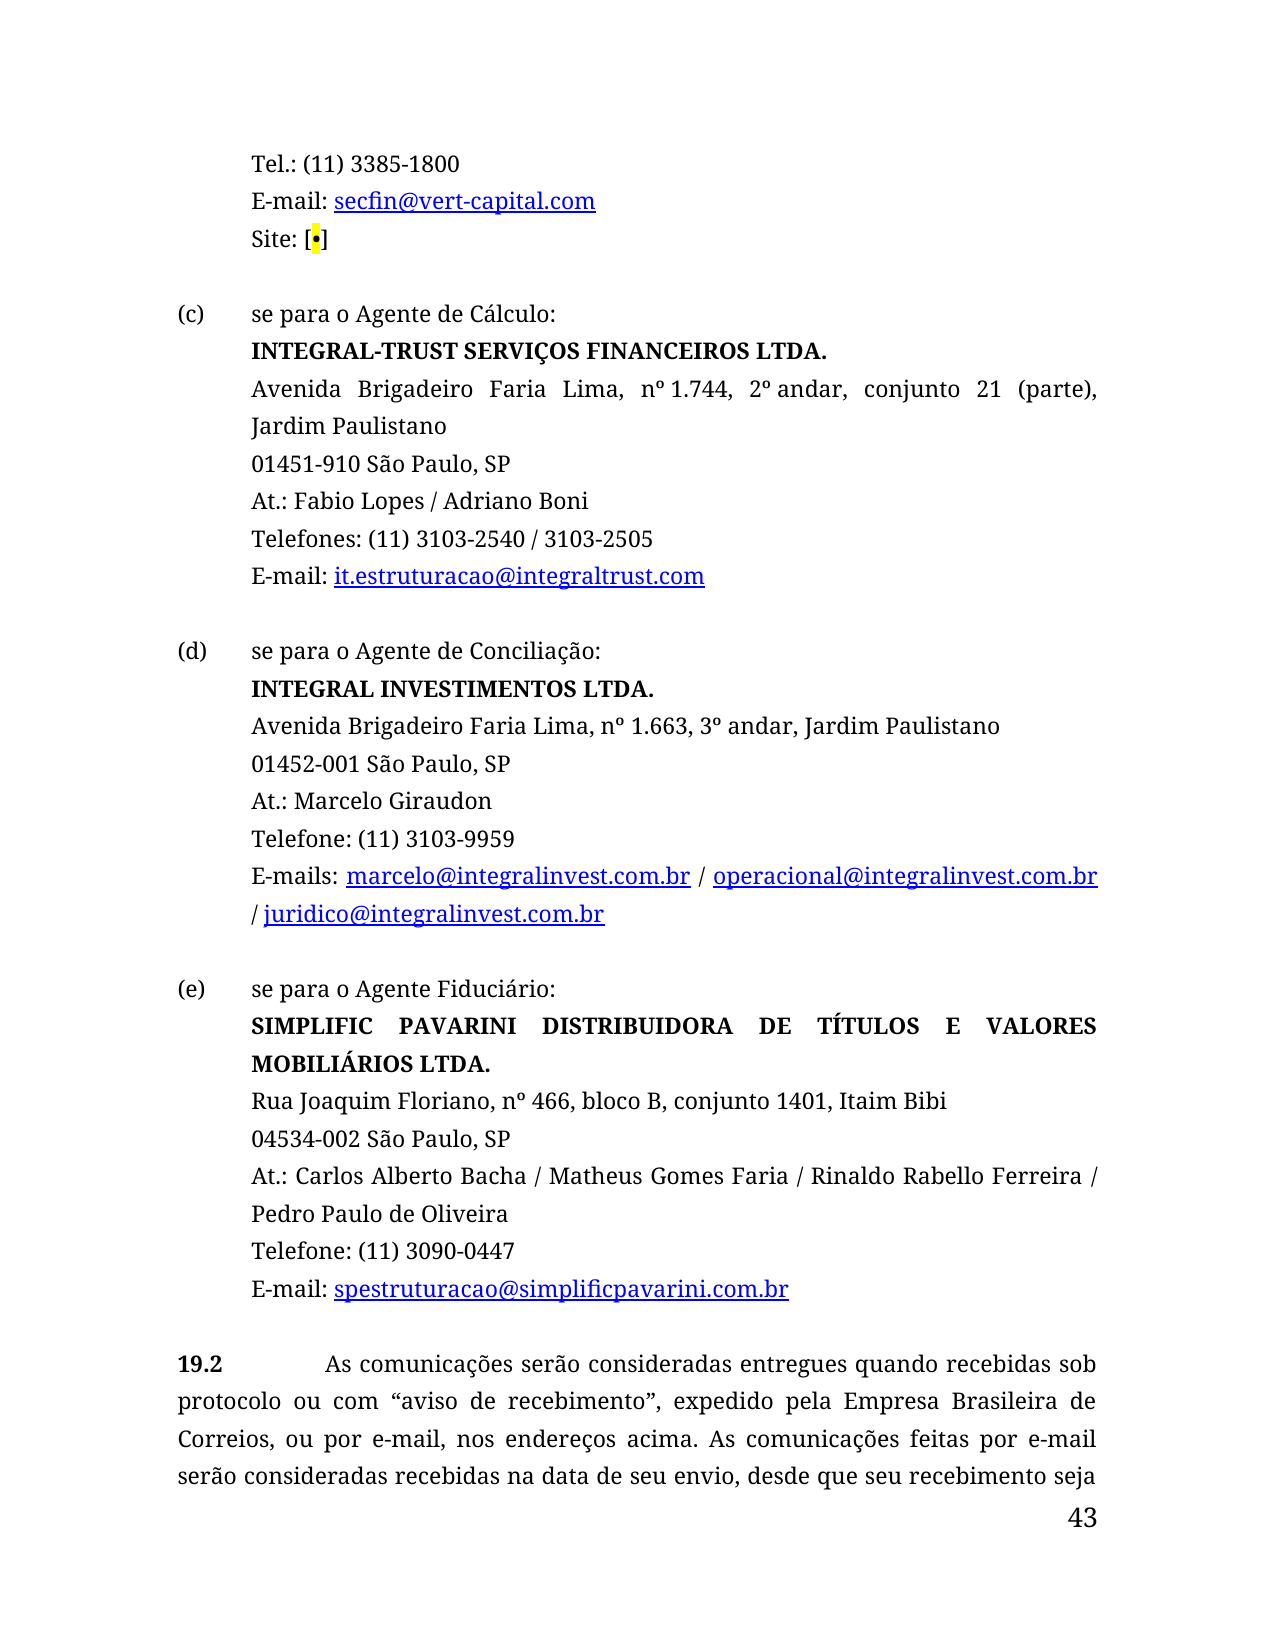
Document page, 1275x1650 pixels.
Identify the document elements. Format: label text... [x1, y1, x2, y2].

list se para o Agente de Conciliação: [177, 635, 1098, 666]
list se para o Agente de Cálculo: [177, 298, 1098, 329]
list At.: Fabio Lopes / Adriano Boni [251, 485, 1098, 516]
list Telefone: (11) 3103-9959 [251, 823, 1098, 854]
list INTEGRAL INVESTIMENTOS LTDA. [251, 673, 1098, 704]
text E-mail: spestruturacao@simplificpavarini.com.br [251, 1273, 1098, 1304]
text Telefone: (11) 3090-0447 [251, 1235, 1098, 1266]
text At.: Carlos Alberto Bacha / Matheus Gomes Faria / Rinaldo Rabello Ferreira / Pedro Paulo de Oliveira [251, 1160, 1098, 1229]
list Avenida Brigadeiro Faria Lima, nº 1.663, 3º andar, Jardim Paulistano [251, 710, 1098, 741]
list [177, 1348, 1098, 1491]
list Telefones: (11) 3103-2540 / 3103-2505 [251, 523, 1098, 554]
list 01452-001 São Paulo, SP [251, 748, 1098, 779]
list se para o Agente Fiduciário: [177, 973, 1098, 1004]
list Avenida Brigadeiro Faria Lima, nº 1.744, 2º andar, conjunto 21 (parte), Jardim Paulistano [251, 373, 1098, 441]
text E-mail: it.estruturacao@integraltrust.com [251, 560, 1098, 591]
list SIMPLIFIC PAVARINI DISTRIBUIDORA DE TÍTULOS E VALORES MOBILIÁRIOS LTDA. [251, 1010, 1098, 1079]
list 01451-910 São Paulo, SP [251, 448, 1098, 479]
text E-mail: secfin@vert-capital.com [251, 185, 1098, 216]
text E-mails: marcelo@integralinvest.com.br / operacional@integralinvest.com.br / juridico@integralinvest.com.br [251, 860, 1098, 929]
list INTEGRAL-TRUST SERVIÇOS FINANCEIROS LTDA. [251, 335, 1098, 366]
list Rua Joaquim Floriano, nº 466, bloco B, conjunto 1401, Itaim Bibi [251, 1085, 1098, 1116]
list Tel.: (11) 3385-1800 [251, 148, 1098, 179]
text Site: [•] [251, 223, 312, 254]
list At.: Marcelo Giraudon [251, 785, 1098, 816]
list 04534-002 São Paulo, SP [251, 1123, 1098, 1154]
text Site: [•] [320, 223, 1098, 254]
